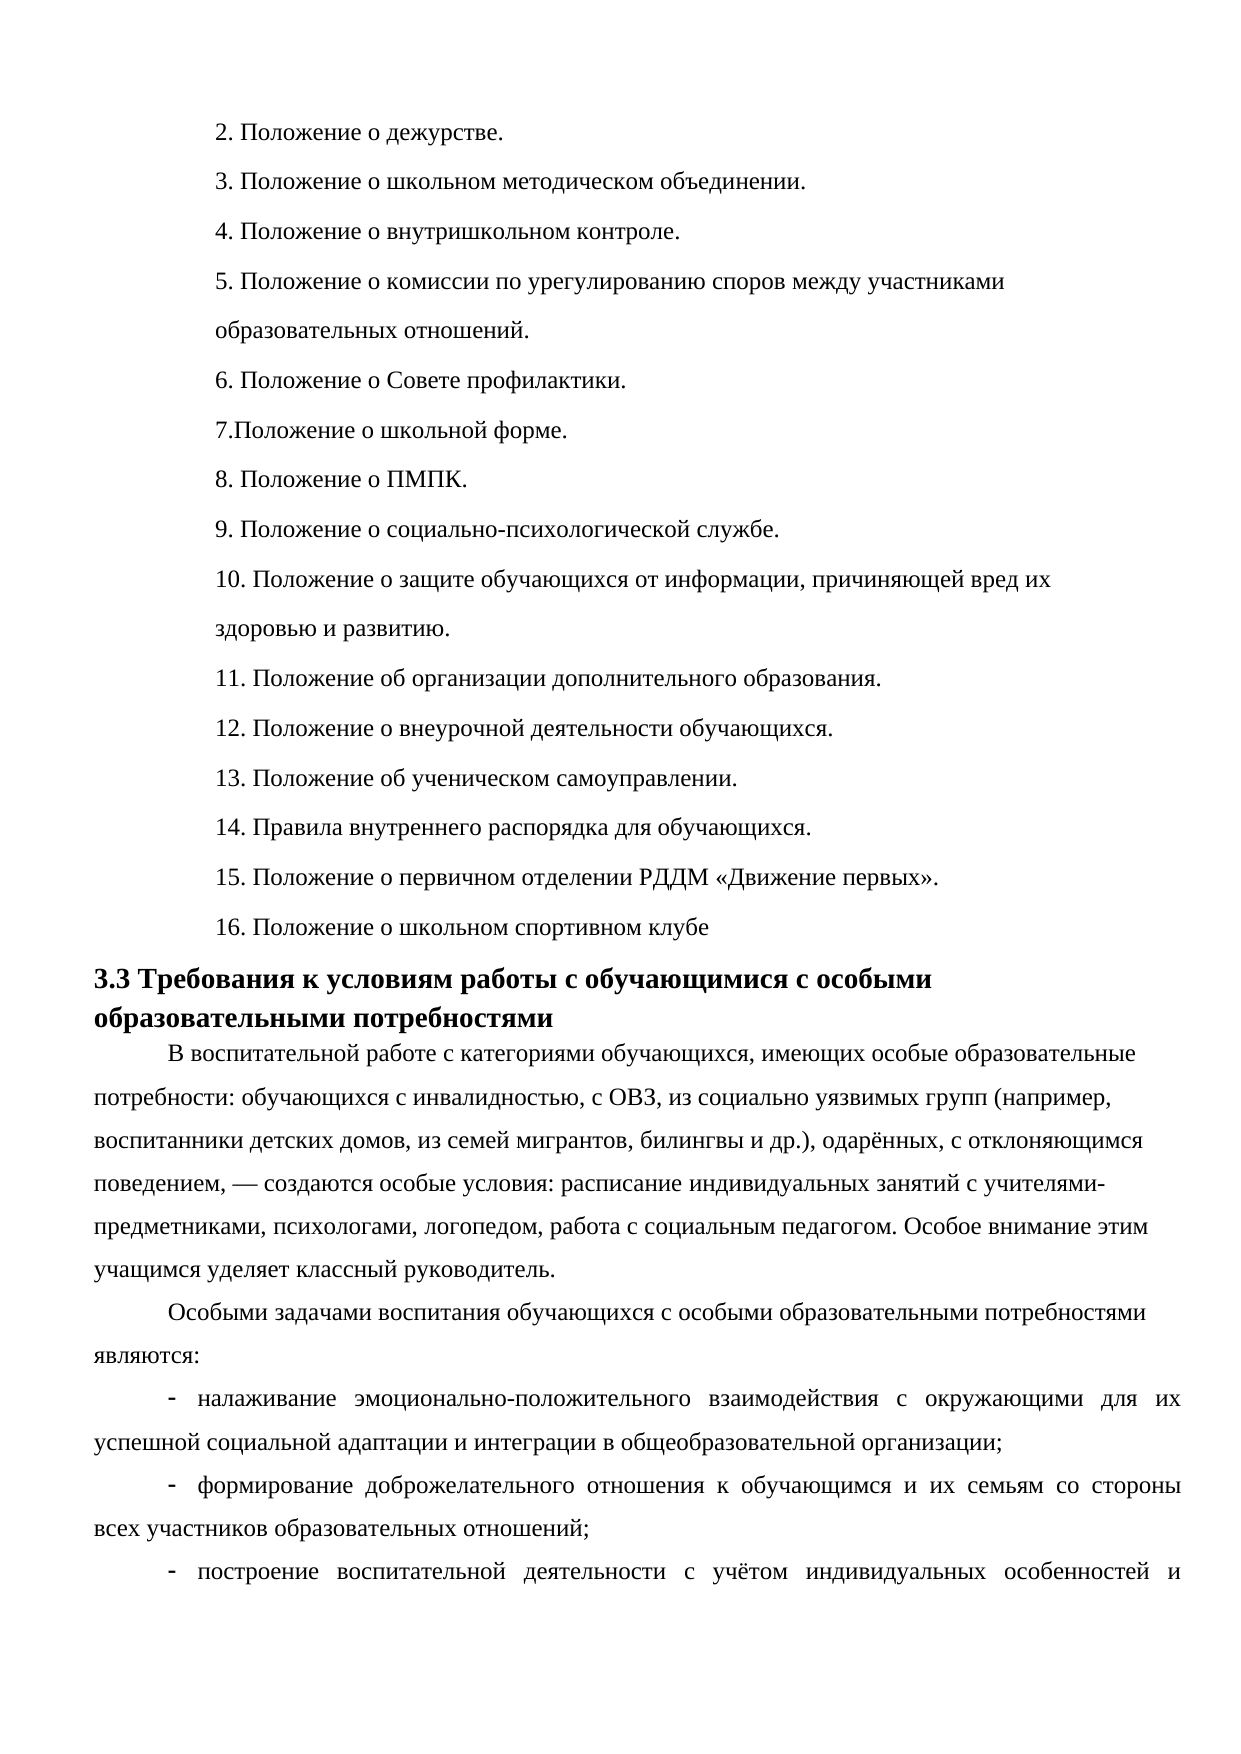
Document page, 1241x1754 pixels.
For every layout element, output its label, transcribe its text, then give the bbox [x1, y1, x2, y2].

list налаживание эмоционально-положительного взаимодействия с окружающими для их успешной социальной адаптации и интеграции в общеобразовательной организации; [94, 1383, 1182, 1455]
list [94, 1556, 1182, 1585]
text В воспитательной работе с категориями обучающихся, имеющих особые образовательные потребности: обучающихся с инвалидностью, с ОВЗ, из социально уязвимых групп (например, воспитанники детских домов, из семей мигрантов, билингвы и др.), одарённых, с отклоняющимся поведением, — создаются особые условия: расписание индивидуальных занятий с учителями-предметниками, психологами, логопедом, работа с социальным педагогом. Особое внимание этим учащимся уделяет классный руководитель. [94, 1038, 1152, 1283]
text 3.3 Требования к условиям работы с обучающимися с особыми образовательными потребностями [94, 961, 1182, 1033]
text Особыми задачами воспитания обучающихся с особыми образовательными потребностями являются: [94, 1297, 1182, 1369]
list формирование доброжелательного отношения к обучающимся и их семьям со стороны всех участников образовательных отношений; [94, 1470, 1182, 1542]
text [215, 117, 1152, 940]
